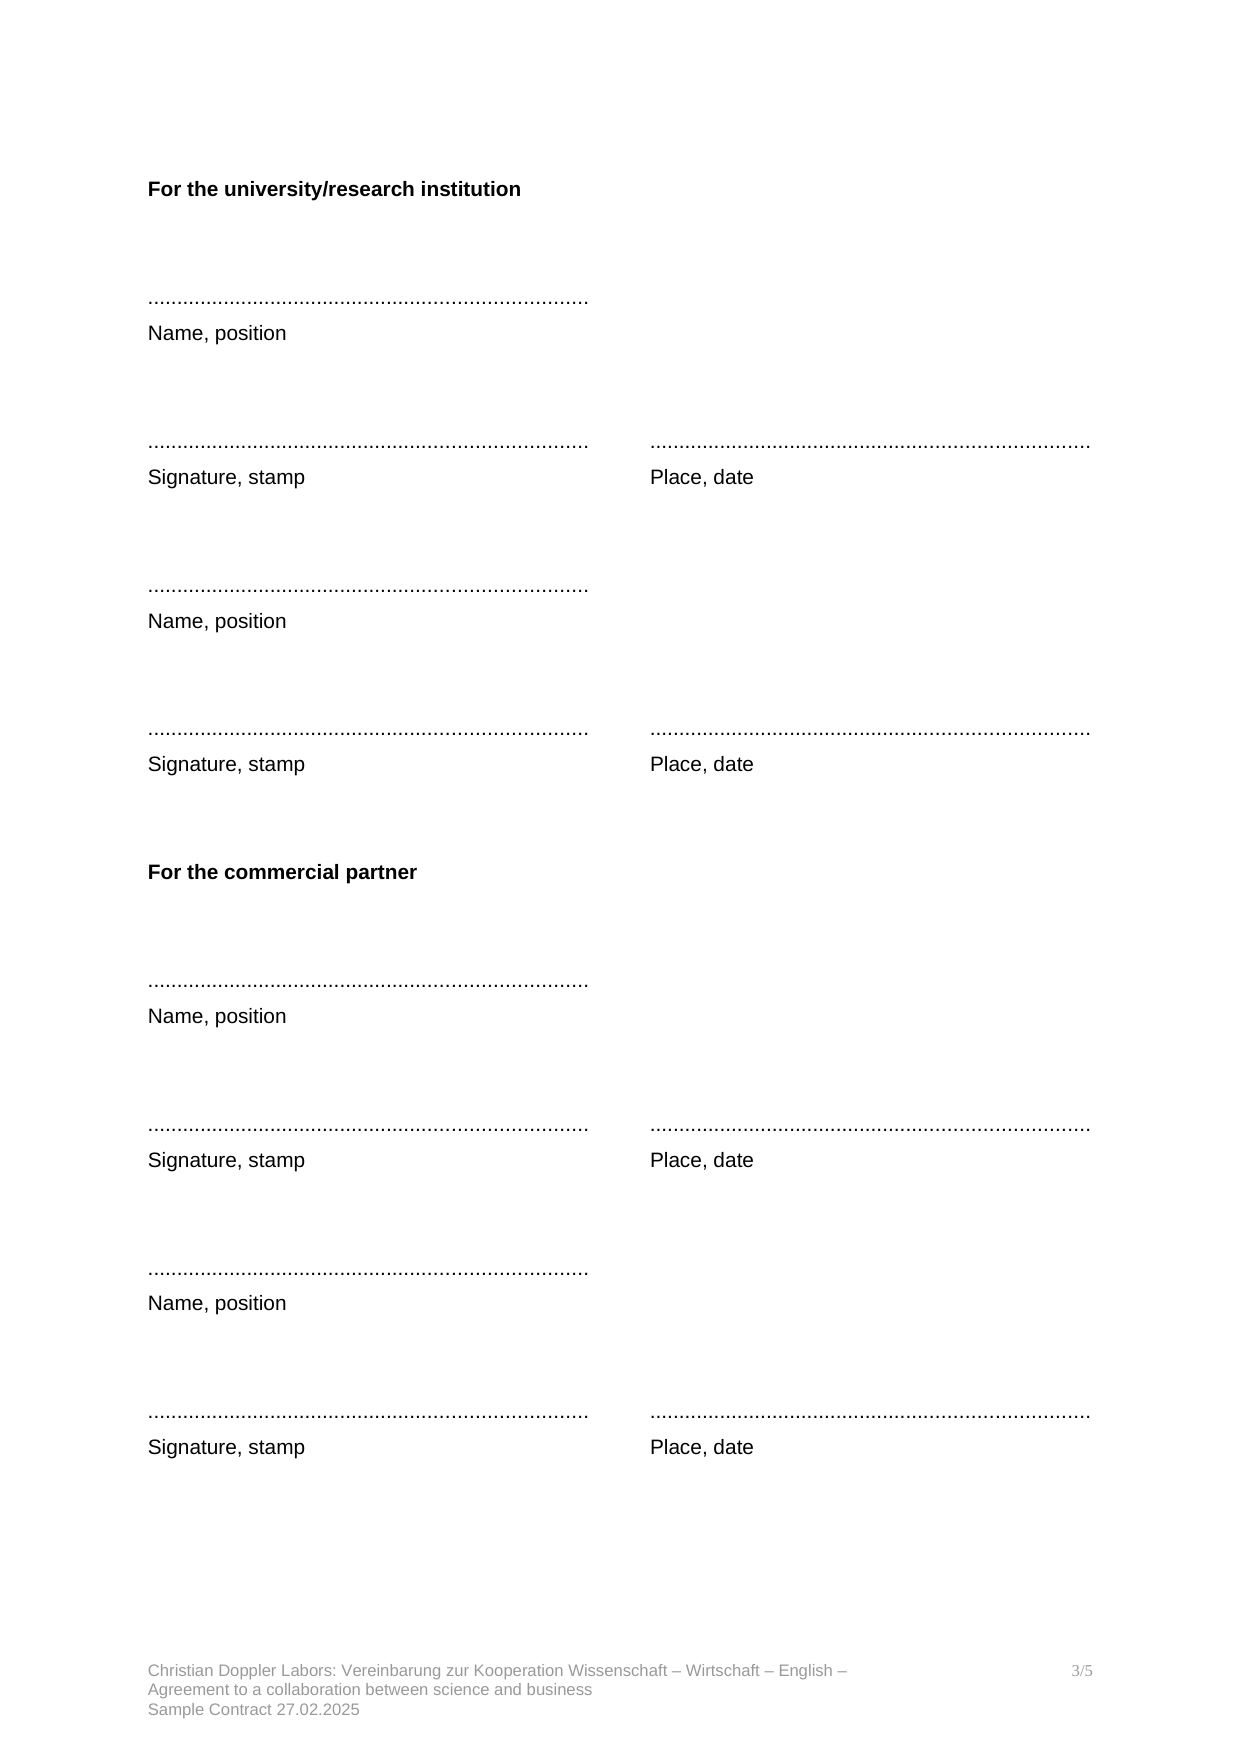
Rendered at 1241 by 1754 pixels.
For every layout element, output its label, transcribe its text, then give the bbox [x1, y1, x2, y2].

text Name, position [148, 321, 1092, 345]
text For the commercial partner [148, 860, 1092, 884]
text Name, position [148, 1004, 1092, 1028]
text Signature, stamp Place, date [148, 465, 1092, 489]
text Signature, stamp Place, date [148, 752, 1092, 776]
text For the university/research institution [148, 177, 1092, 201]
text Signature, stamp Place, date [148, 1435, 1092, 1459]
text Name, position [148, 608, 1092, 632]
text Name, position [148, 1291, 1092, 1315]
text Signature, stamp Place, date [148, 1147, 1092, 1171]
